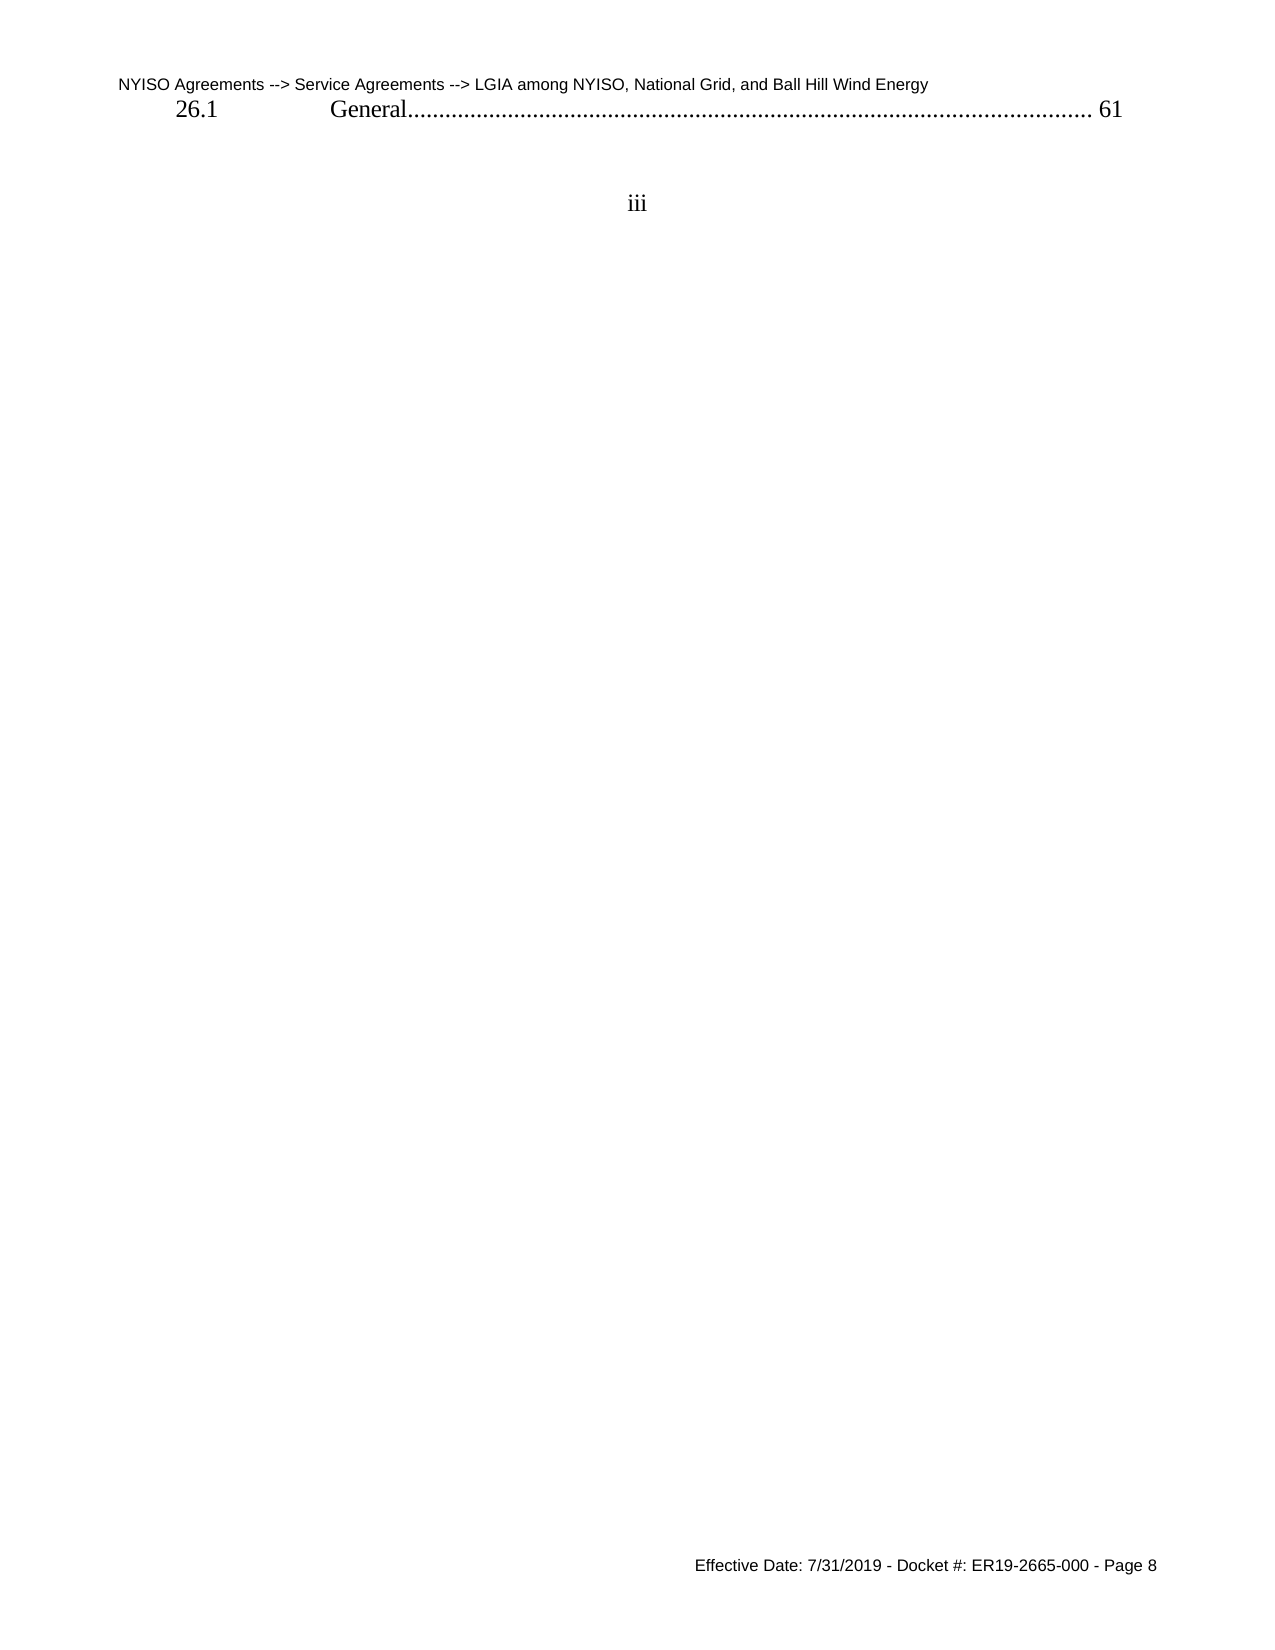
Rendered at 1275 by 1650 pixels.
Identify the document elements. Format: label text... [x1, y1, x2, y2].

text iii [627, 189, 1275, 218]
text 26.1 General 61 [150, 94, 1275, 123]
